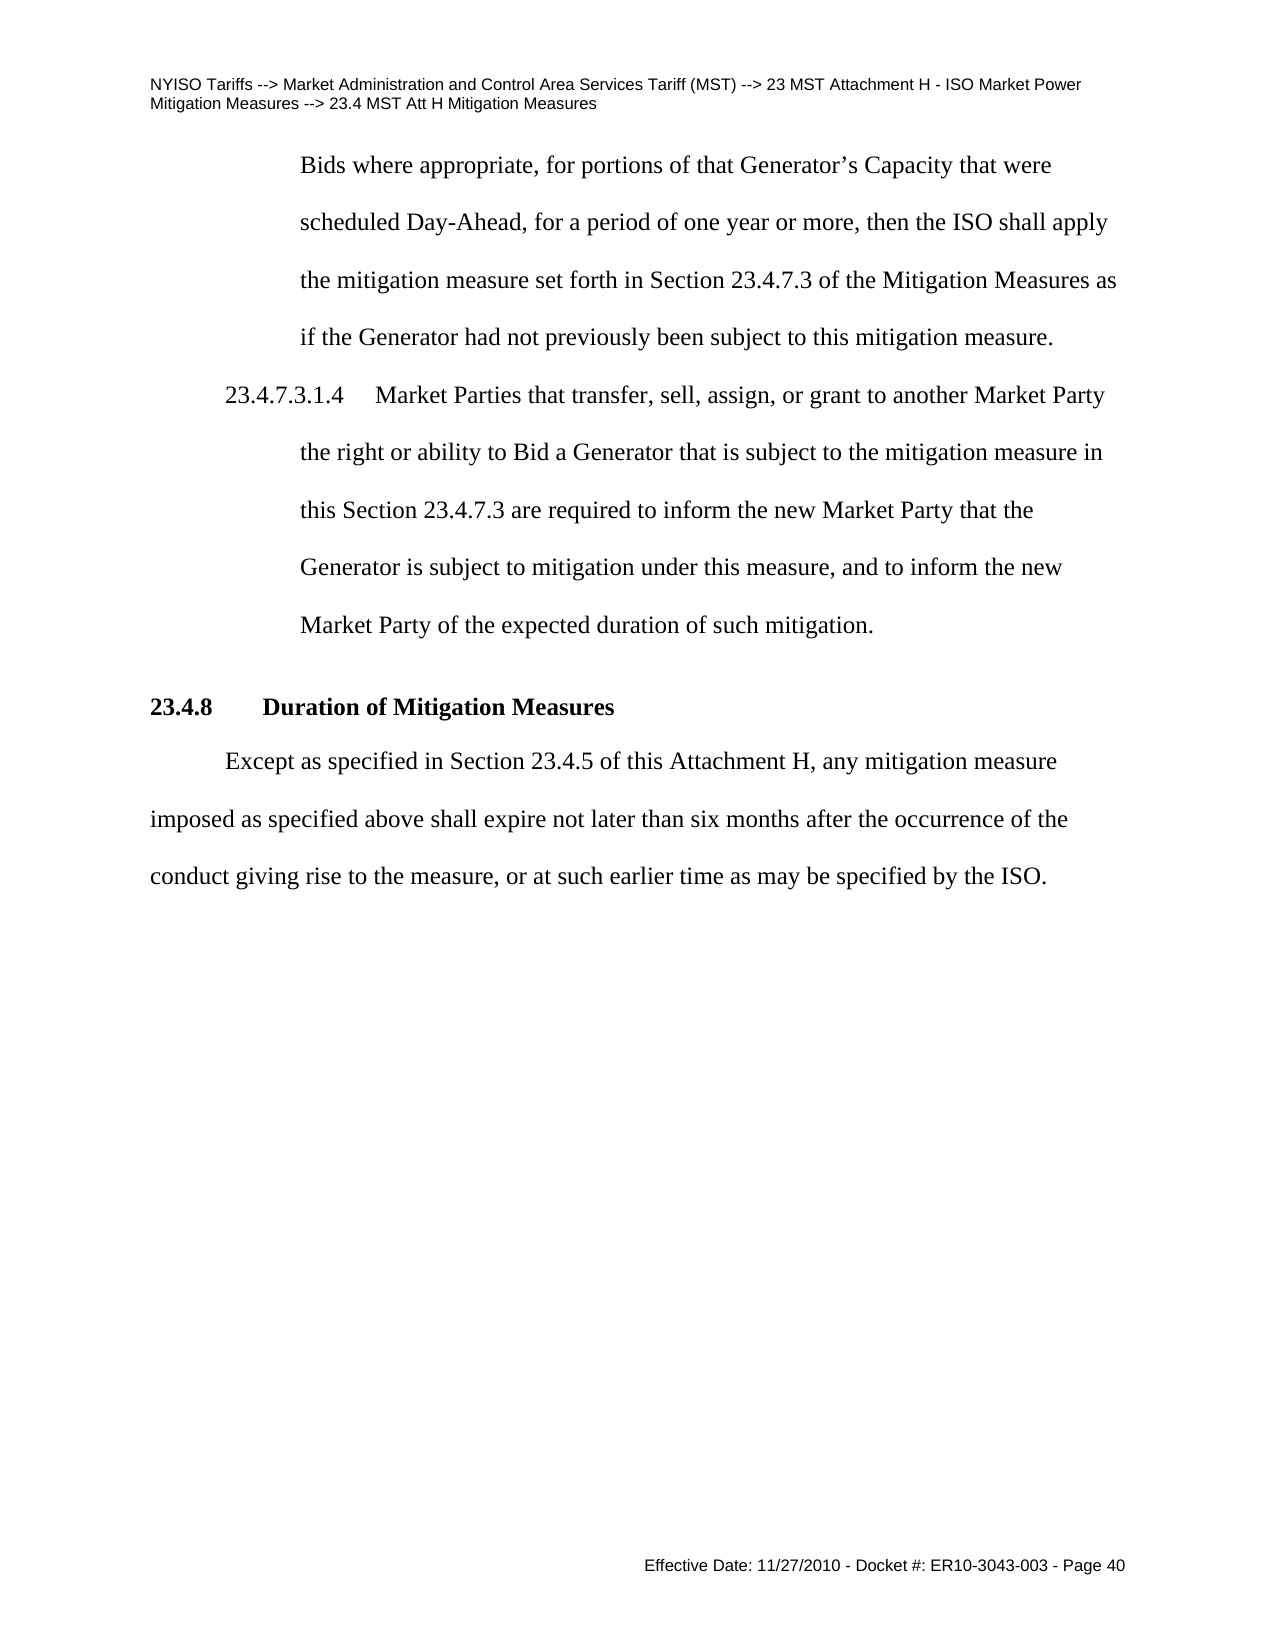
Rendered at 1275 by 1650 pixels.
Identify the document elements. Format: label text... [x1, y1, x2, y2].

text 23.4.7.3.1.4 Market Parties that transfer, sell, assign, or grant to another Market Party the right or ability to Bid a Generator that is subject to the mitigation measure in this Section 23.4.7.3 are required to inform the new Market Party that the Generator is subject to mitigation under this measure, and to inform the new Market Party of the expected duration of such mitigation. [225, 380, 1125, 639]
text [225, 150, 1125, 351]
subtitle 23.4.8 Duration of Mitigation Measures [150, 692, 1059, 721]
text Except as specified in Section 23.4.5 of this Attachment H, any mitigation measure imposed as specified above shall expire not later than six months after the occurrence of the conduct giving rise to the measure, or at such earlier time as may be specified by the ISO. [150, 746, 1125, 890]
